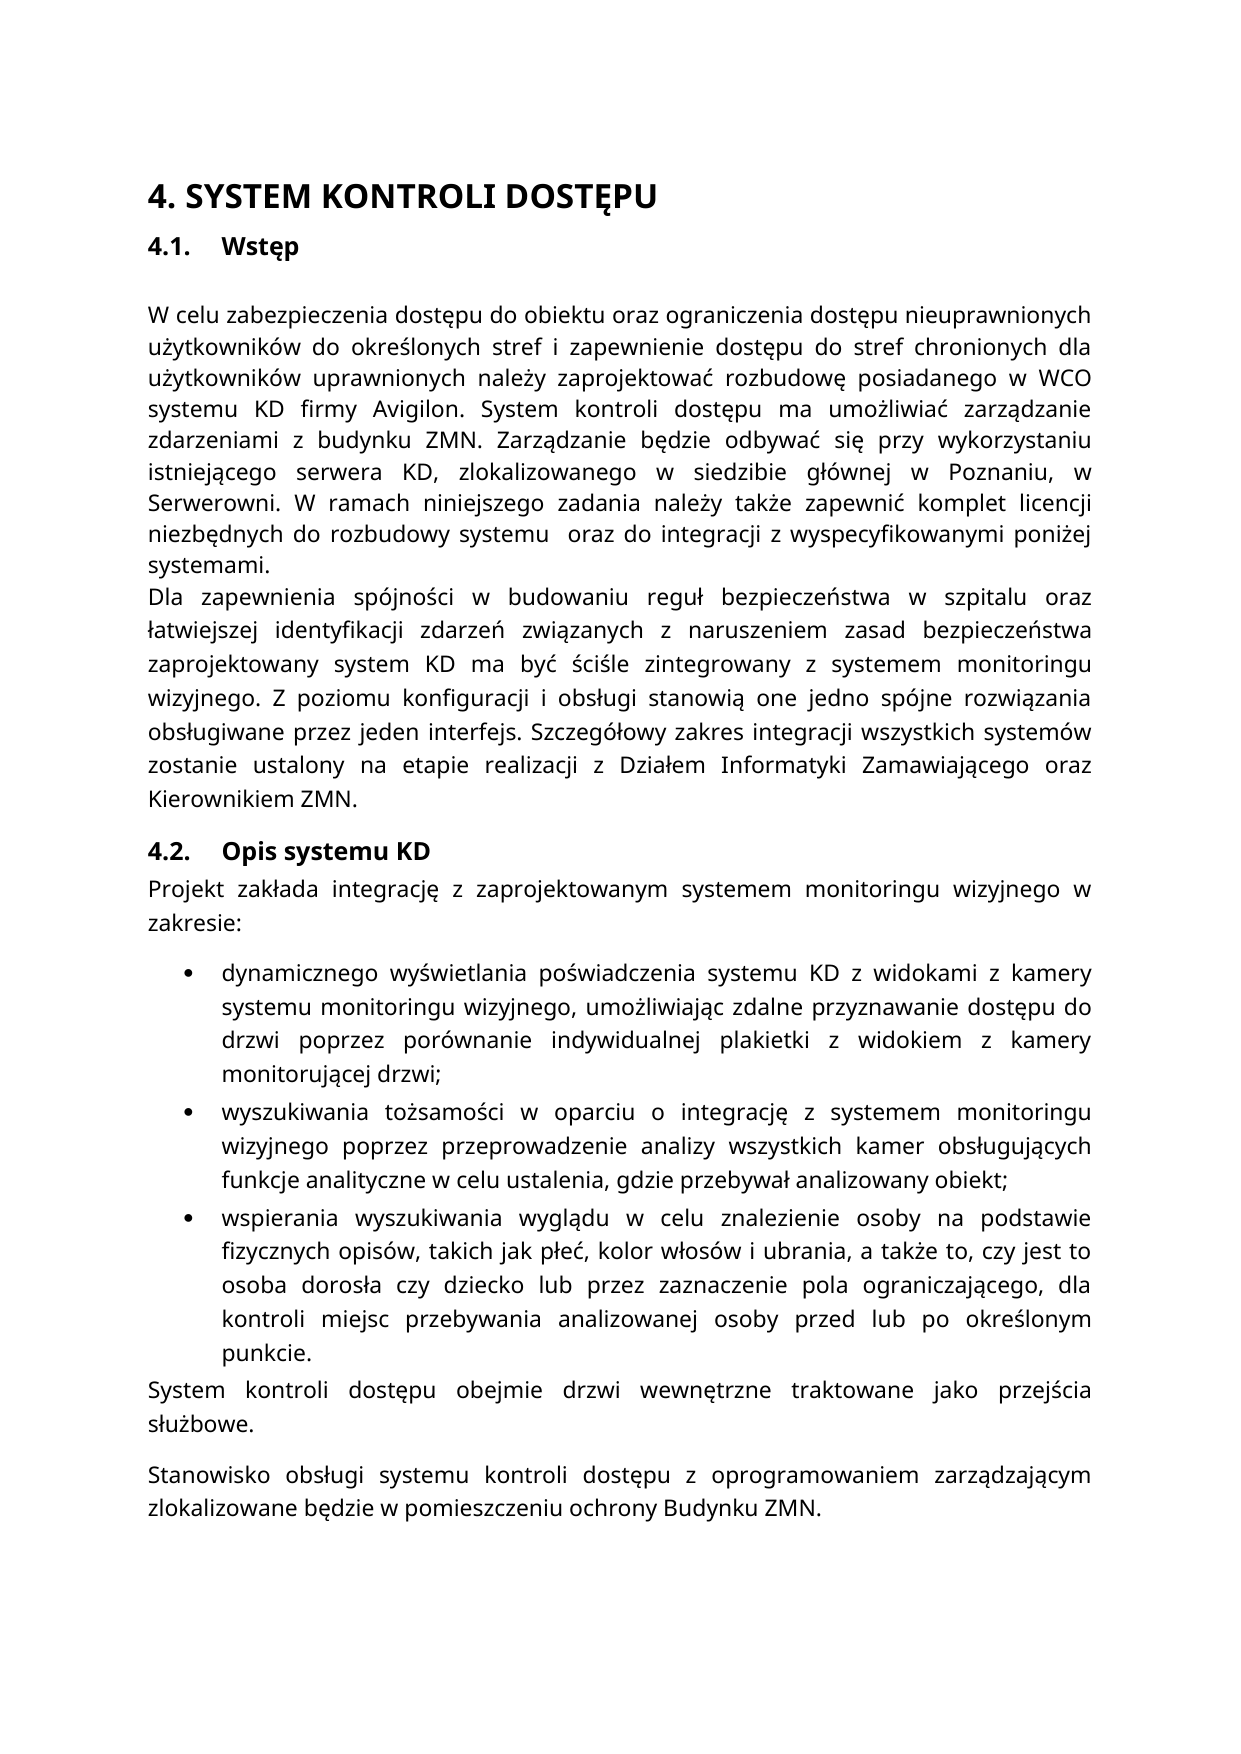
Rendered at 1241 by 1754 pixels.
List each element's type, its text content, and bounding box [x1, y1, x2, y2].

text System kontroli dostępu obejmie drzwi wewnętrzne traktowane jako przejścia służbowe. [148, 1374, 1093, 1439]
subtitle SYSTEM KONTROLI DOSTĘPU [148, 173, 1093, 218]
subtitle Opis systemu KD [148, 833, 1093, 868]
text Projekt zakłada integrację z zaprojektowanym systemem monitoringu wizyjnego w zakresie: [148, 873, 1093, 938]
text Dla zapewnienia spójności w budowaniu reguł bezpieczeństwa w szpitalu oraz łatwiejszej identyfikacji zdarzeń związanych z naruszeniem zasad bezpieczeństwa zaprojektowany system KD ma być ściśle zintegrowany z systemem monitoringu wizyjnego. Z poziomu konfiguracji i obsługi stanowią one jedno spójne rozwiązania obsługiwane przez jeden interfejs. Szczegółowy zakres integracji wszystkich systemów zostanie ustalony na etapie realizacji z Działem Informatyki Zamawiającego oraz Kierownikiem ZMN. [148, 581, 1093, 814]
text Stanowisko obsługi systemu kontroli dostępu z oprogramowaniem zarządzającym zlokalizowane będzie w pomieszczeniu ochrony Budynku ZMN. [148, 1458, 1093, 1523]
list dynamicznego wyświetlania poświadczenia systemu KD z widokami z kamery systemu monitoringu wizyjnego, umożliwiając zdalne przyznawanie dostępu do drzwi poprzez porównanie indywidualnej plakietki z widokiem z kamery monitorującej drzwi; [184, 957, 1093, 1089]
subtitle Wstęp [148, 229, 1093, 263]
list wyszukiwania tożsamości w oparciu o integrację z systemem monitoringu wizyjnego poprzez przeprowadzenie analizy wszystkich kamer obsługujących funkcje analityczne w celu ustalenia, gdzie przebywał analizowany obiekt; [184, 1096, 1093, 1195]
list wspierania wyszukiwania wyglądu w celu znalezienie osoby na podstawie fizycznych opisów, takich jak płeć, kolor włosów i ubrania, a także to, czy jest to osoba dorosła czy dziecko lub przez zaznaczenie pola ograniczającego, dla kontroli miejsc przebywania analizowanej osoby przed lub po określonym punkcie. [184, 1201, 1093, 1368]
text W celu zabezpieczenia dostępu do obiektu oraz ograniczenia dostępu nieuprawnionych użytkowników do określonych stref i zapewnienie dostępu do stref chronionych dla użytkowników uprawnionych należy zaprojektować rozbudowę posiadanego w WCO systemu KD firmy Avigilon. System kontroli dostępu ma umożliwiać zarządzanie zdarzeniami z budynku ZMN. Zarządzanie będzie odbywać się przy wykorzystaniu istniejącego serwera KD, zlokalizowanego w siedzibie głównej w Poznaniu, w Serwerowni. W ramach niniejszego zadania należy także zapewnić komplet licencji niezbędnych do rozbudowy systemu oraz do integracji z wyspecyfikowanymi poniżej systemami. [148, 299, 1093, 581]
